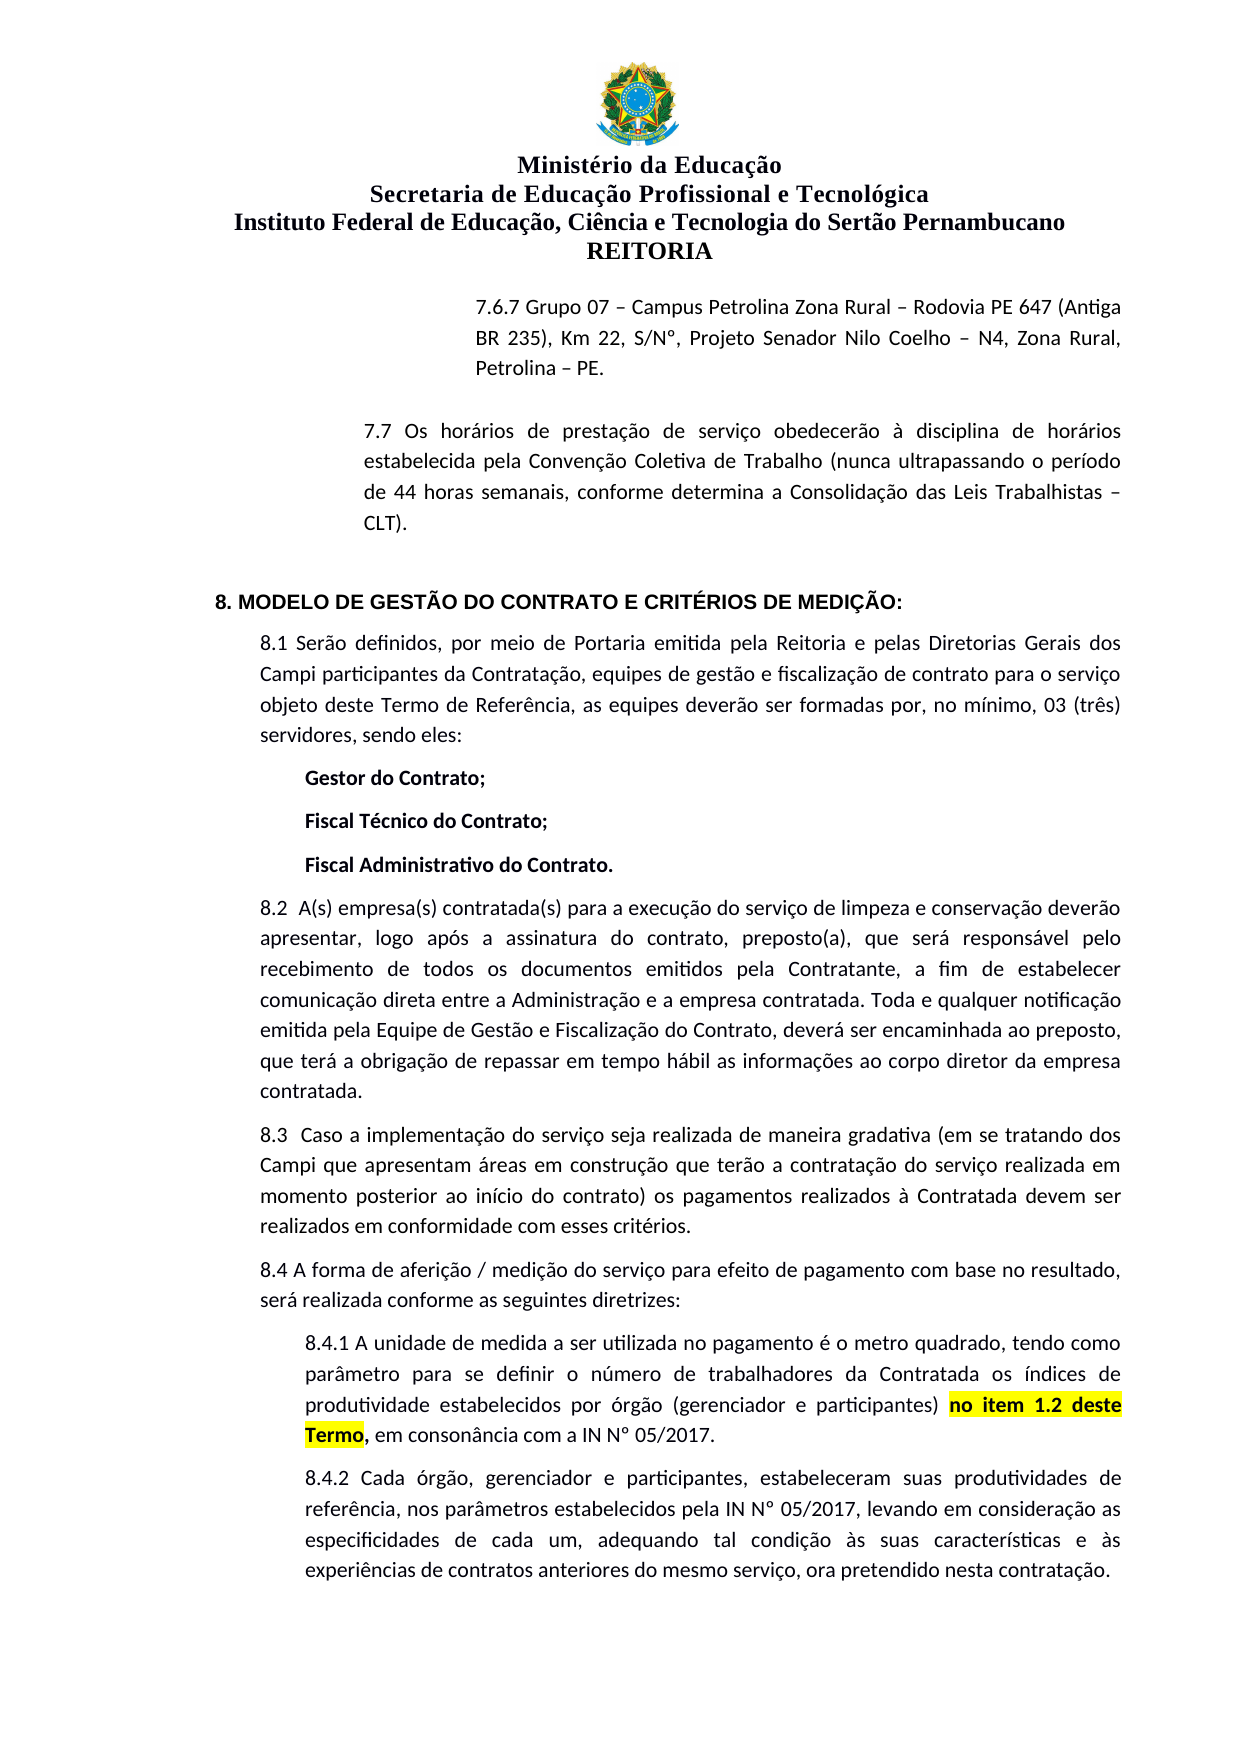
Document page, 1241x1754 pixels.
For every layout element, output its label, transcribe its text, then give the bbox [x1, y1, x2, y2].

list 8.2 A(s) empresa(s) contratada(s) para a execução do serviço de limpeza e conservação deverão apresentar, logo após a assinatura do contrato, preposto(a), que será responsável pelo recebimento de todos os documentos emitidos pela Contratante, a fim de estabelecer comunicação direta entre a Administração e a empresa contratada. Toda e qualquer notificação emitida pela Equipe de Gestão e Fiscalização do Contrato, deverá ser encaminhada ao preposto, que terá a obrigação de repassar em tempo hábil as informações ao corpo diretor da empresa contratada. [260, 894, 1122, 1104]
list 8.4.1 A unidade de medida a ser utilizada no pagamento é o metro quadrado, tendo como parâmetro para se definir o número de trabalhadores da Contratada os índices de produtividade estabelecidos por órgão (gerenciador e participantes) no item 1.2 deste Termo, em consonância com a IN Nº 05/2017. [305, 1329, 1122, 1448]
list 8.1 Serão definidos, por meio de Portaria emitida pela Reitoria e pelas Diretorias Gerais dos Campi participantes da Contratação, equipes de gestão e fiscalização de contrato para o serviço objeto deste Termo de Referência, as equipes deverão ser formadas por, no mínimo, 03 (três) servidores, sendo eles: [260, 629, 1122, 748]
list 8.3 Caso a implementação do serviço seja realizada de maneira gradativa (em se tratando dos Campi que apresentam áreas em construção que terão a contratação do serviço realizada em momento posterior ao início do contrato) os pagamentos realizados à Contratada devem ser realizados em conformidade com esses critérios. [260, 1121, 1122, 1239]
list Fiscal Administrativo do Contrato. [305, 851, 1122, 877]
picture [596, 62, 679, 146]
list 8.4.2 Cada órgão, gerenciador e participantes, estabeleceram suas produtividades de referência, nos parâmetros estabelecidos pela IN Nº 05/2017, levando em consideração as especificidades de cada um, adequando tal condição às suas características e às experiências de contratos anteriores do mesmo serviço, ora pretendido nesta contratação. [305, 1464, 1122, 1583]
list Gestor do Contrato; [305, 764, 1122, 791]
list Fiscal Técnico do Contrato; [305, 808, 1122, 834]
list 7.6.7 Grupo 07 – Campus Petrolina Zona Rural – Rodovia PE 647 (Antiga BR 235), Km 22, S/Nº, Projeto Senador Nilo Coelho – N4, Zona Rural, Petrolina – PE. [475, 293, 1122, 381]
list 7.7 Os horários de prestação de serviço obedecerão à disciplina de horários estabelecida pela Convenção Coletiva de Trabalho (nunca ultrapassando o período de 44 horas semanais, conforme determina a Consolidação das Leis Trabalhistas – CLT). [364, 417, 1122, 536]
list 8.4 A forma de aferição / medição do serviço para efeito de pagamento com base no resultado, será realizada conforme as seguintes diretrizes: [260, 1256, 1122, 1313]
list 8. MODELO DE GESTÃO DO CONTRATO E CRITÉRIOS DE MEDIÇÃO: [215, 589, 1122, 613]
